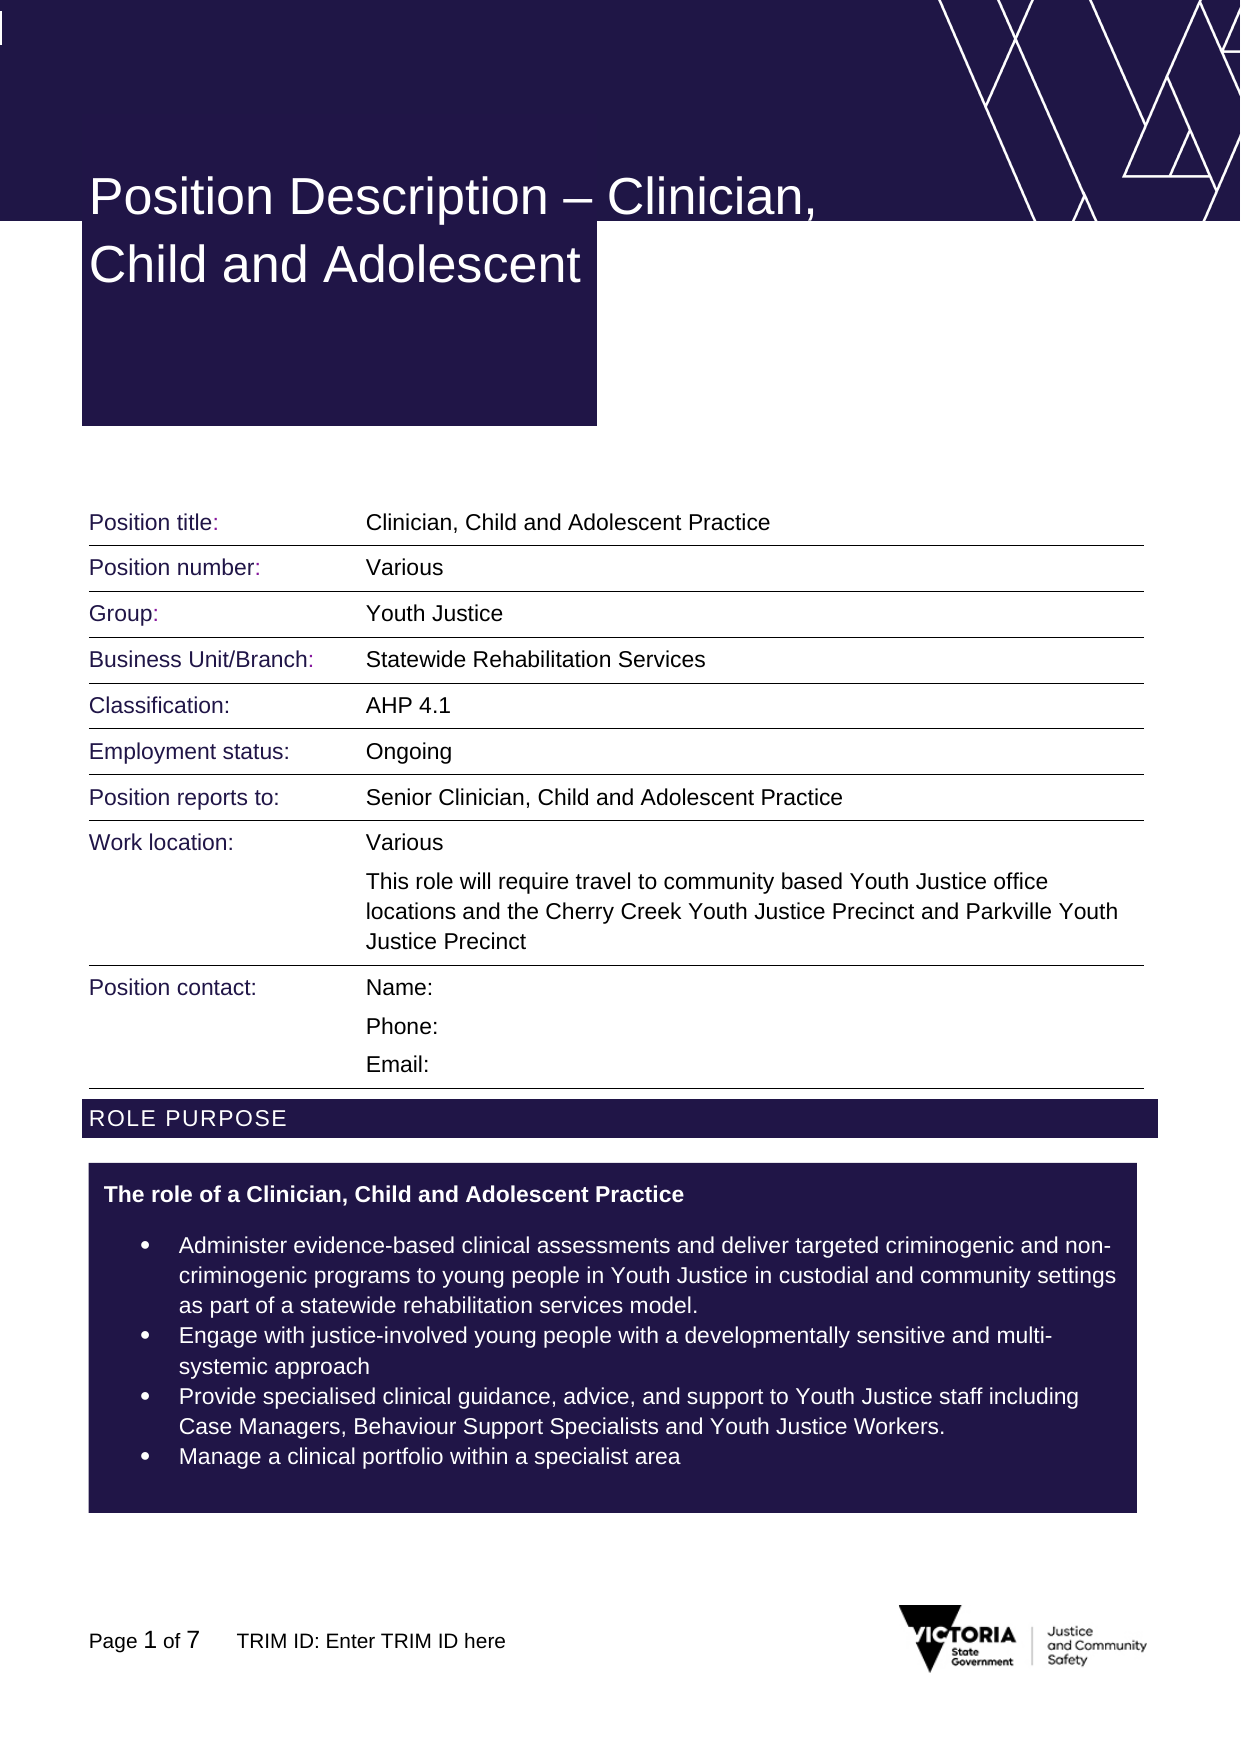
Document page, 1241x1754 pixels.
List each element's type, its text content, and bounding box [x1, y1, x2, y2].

table_cell Various [354, 546, 1143, 591]
table_header Position Description – Clinician, Child and Adolescent Practice [78, 115, 948, 324]
table_header Position title: [89, 500, 354, 545]
table_cell Business Unit/Branch: [89, 638, 354, 682]
table_cell AHP 4.1 [354, 684, 1143, 728]
subtitle Role Purpose [89, 1105, 1152, 1132]
table_cell Employment status: [89, 729, 354, 774]
table_cell Various This role will require travel to community based Youth Justice office locations and the Cherry Creek Youth Justice Precinct and Parkville Youth Justice Precinct [354, 821, 1143, 965]
table_cell Group: [89, 592, 354, 637]
table_cell Ongoing [354, 729, 1143, 774]
table_cell Classification: [89, 684, 354, 728]
picture [898, 1605, 1147, 1673]
table_cell Work location: [89, 821, 354, 965]
table_cell Statewide Rehabilitation Services [354, 638, 1143, 682]
table_cell Senior Clinician, Child and Adolescent Practice [354, 775, 1143, 820]
table_header Clinician, Child and Adolescent Practice [354, 500, 1143, 545]
table_cell Youth Justice [354, 592, 1143, 637]
table_cell Position reports to: [89, 775, 354, 820]
table_cell Position contact: [89, 966, 354, 1088]
table_cell Position number: [89, 546, 354, 591]
table_cell Name: Phone: Email: [354, 966, 1143, 1088]
picture [0, 0, 1241, 221]
